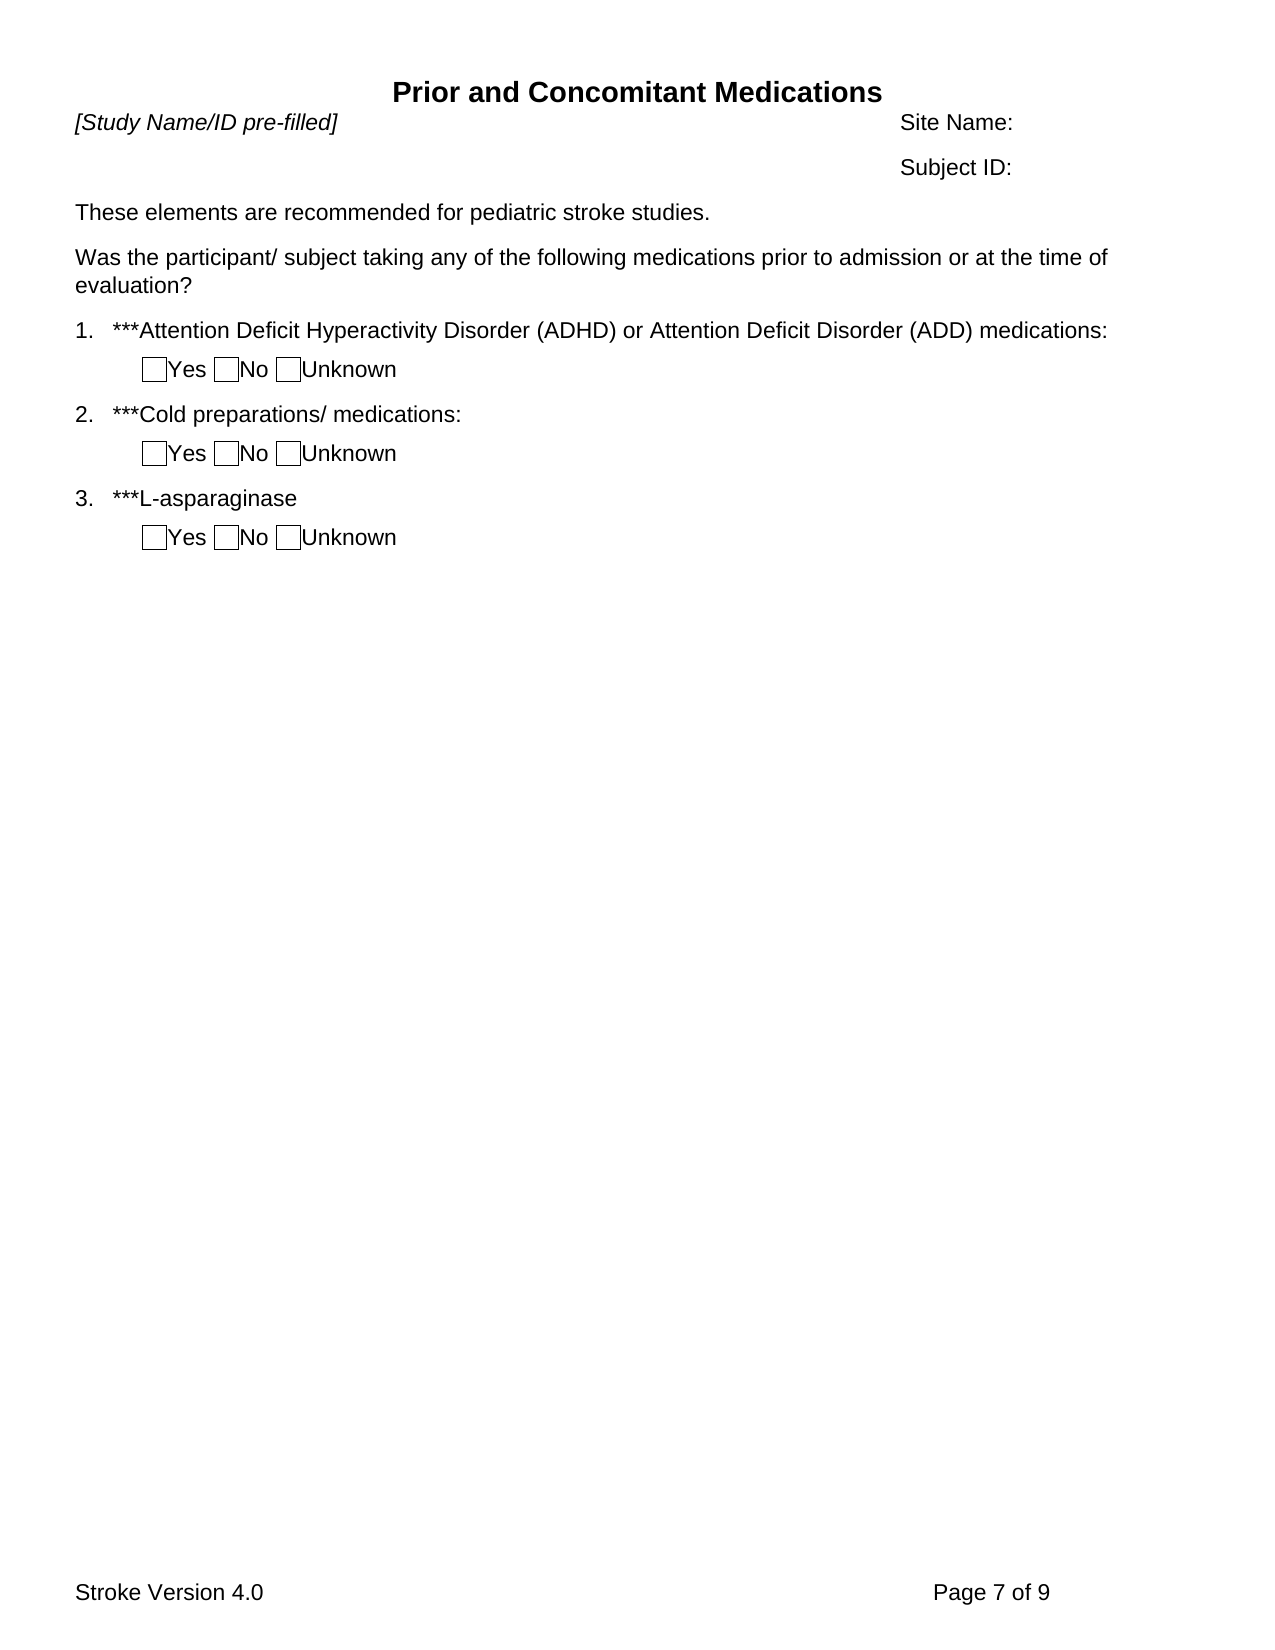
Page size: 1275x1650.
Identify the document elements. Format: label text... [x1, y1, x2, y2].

list ***Cold preparations/ medications: [75, 401, 1275, 428]
list ***Attention Deficit Hyperactivity Disorder (ADHD) or Attention Deficit Disorder (ADD) medications: [75, 317, 1275, 344]
text Yes No Unknown [141, 524, 1200, 551]
text These elements are recommended for pediatric stroke studies. [75, 199, 1200, 225]
list ***L-asparaginase [75, 485, 1275, 512]
text Yes No Unknown [141, 356, 1200, 383]
text Was the participant/ subject taking any of the following medications prior to admission or at the time of evaluation? [75, 244, 1200, 299]
text Yes No Unknown [141, 440, 1200, 467]
